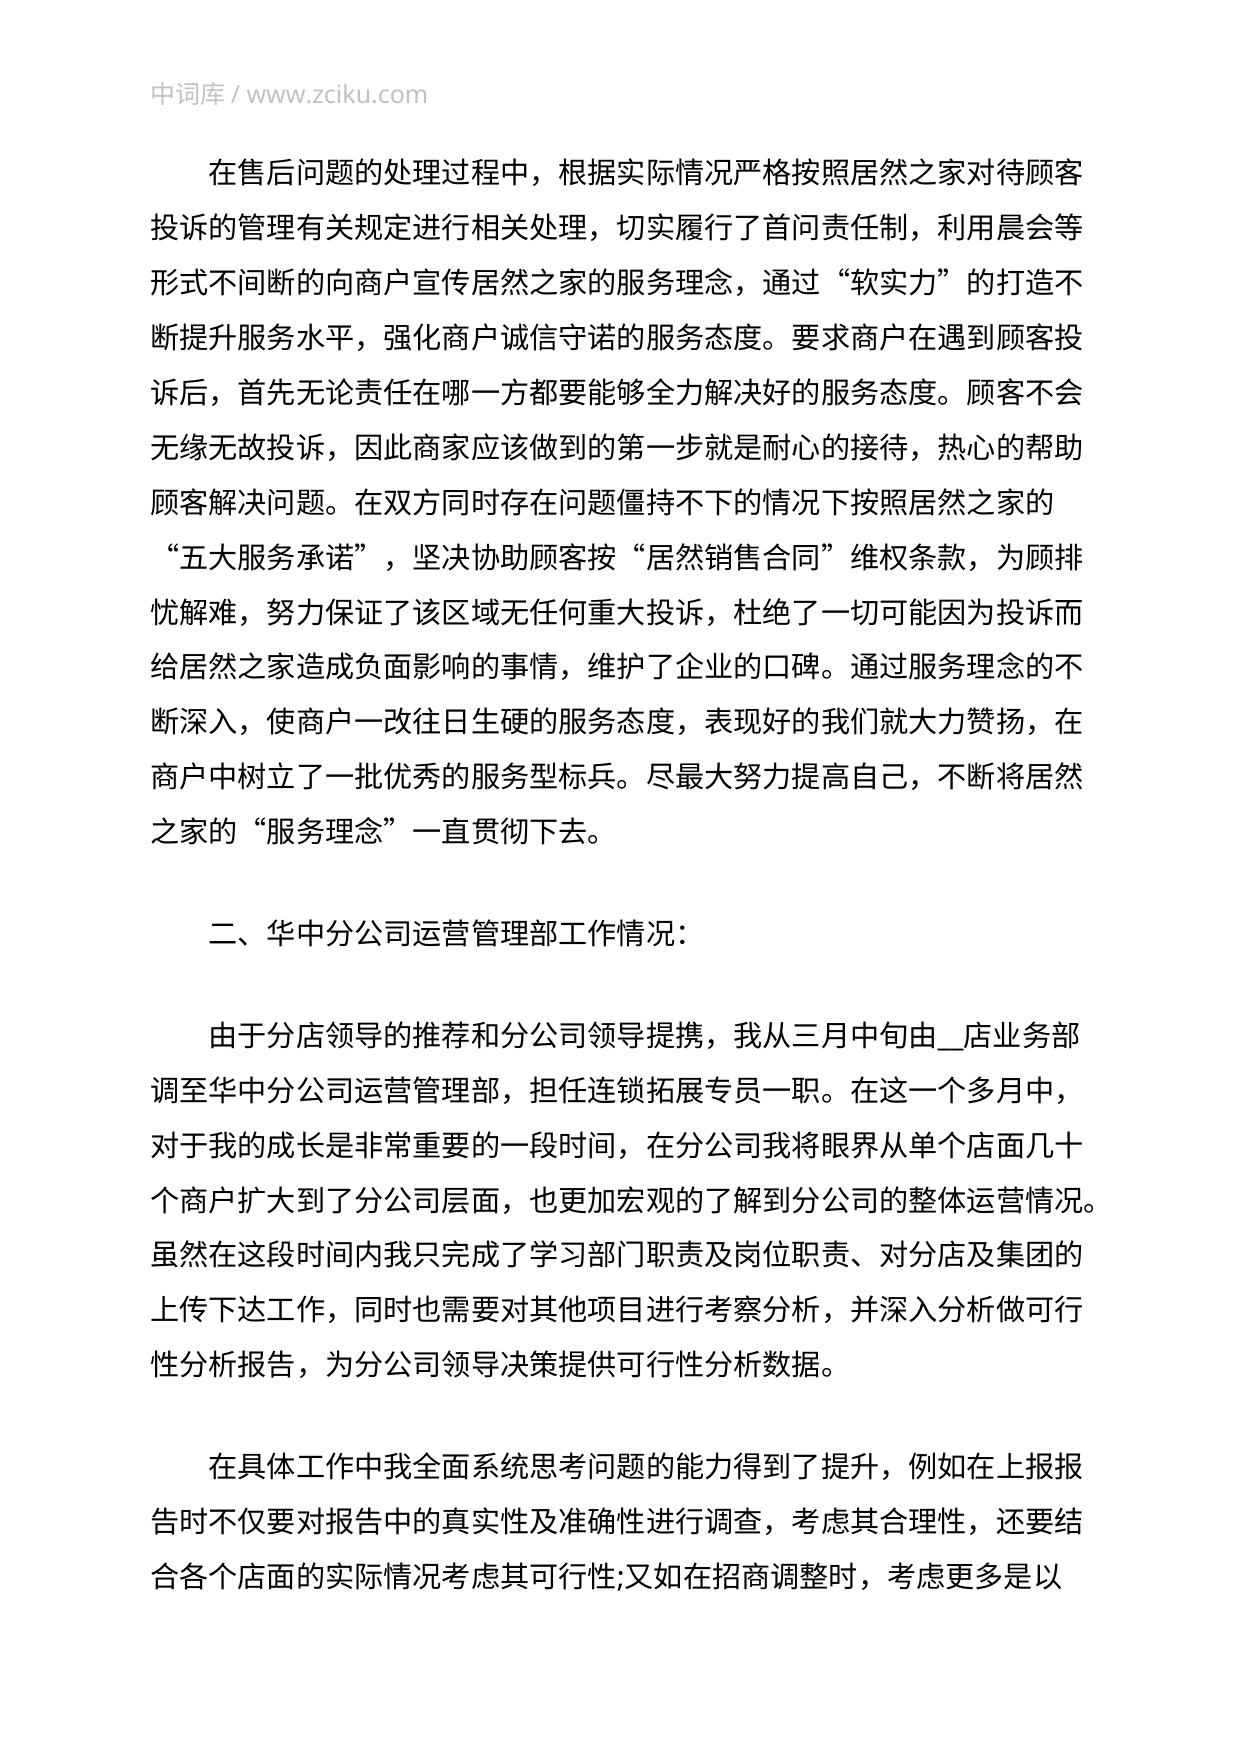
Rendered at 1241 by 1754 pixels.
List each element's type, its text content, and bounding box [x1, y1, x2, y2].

text 在售后问题的处理过程中，根据实际情况严格按照居然之家对待顾客投诉的管理有关规定进行相关处理，切实履行了首问责任制，利用晨会等形式不间断的向商户宣传居然之家的服务理念，通过“软实力”的打造不断提升服务水平，强化商户诚信守诺的服务态度。要求商户在遇到顾客投诉后，首先无论责任在哪一方都要能够全力解决好的服务态度。顾客不会无缘无故投诉，因此商家应该做到的第一步就是耐心的接待，热心的帮助顾客解决问题。在双方同时存在问题僵持不下的情况下按照居然之家的“五大服务承诺”，坚决协助顾客按“居然销售合同”维权条款，为顾排忧解难，努力保证了该区域无任何重大投诉，杜绝了一切可能因为投诉而给居然之家造成负面影响的事情，维护了企业的口碑。通过服务理念的不断深入，使商户一改往日生硬的服务态度，表现好的我们就大力赞扬，在商户中树立了一批优秀的服务型标兵。尽最大努力提高自己，不断将居然之家的“服务理念”一直贯彻下去。 [150, 150, 1090, 851]
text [150, 1443, 1090, 1596]
text 由于分店领导的推荐和分公司领导提携，我从三月中旬由__店业务部调至华中分公司运营管理部，担任连锁拓展专员一职。在这一个多月中，对于我的成长是非常重要的一段时间，在分公司我将眼界从单个店面几十个商户扩大到了分公司层面，也更加宏观的了解到分公司的整体运营情况。虽然在这段时间内我只完成了学习部门职责及岗位职责、对分店及集团的上传下达工作，同时也需要对其他项目进行考察分析，并深入分析做可行性分析报告，为分公司领导决策提供可行性分析数据。 [150, 1012, 1090, 1384]
text 二、华中分公司运营管理部工作情况： [150, 911, 1090, 953]
